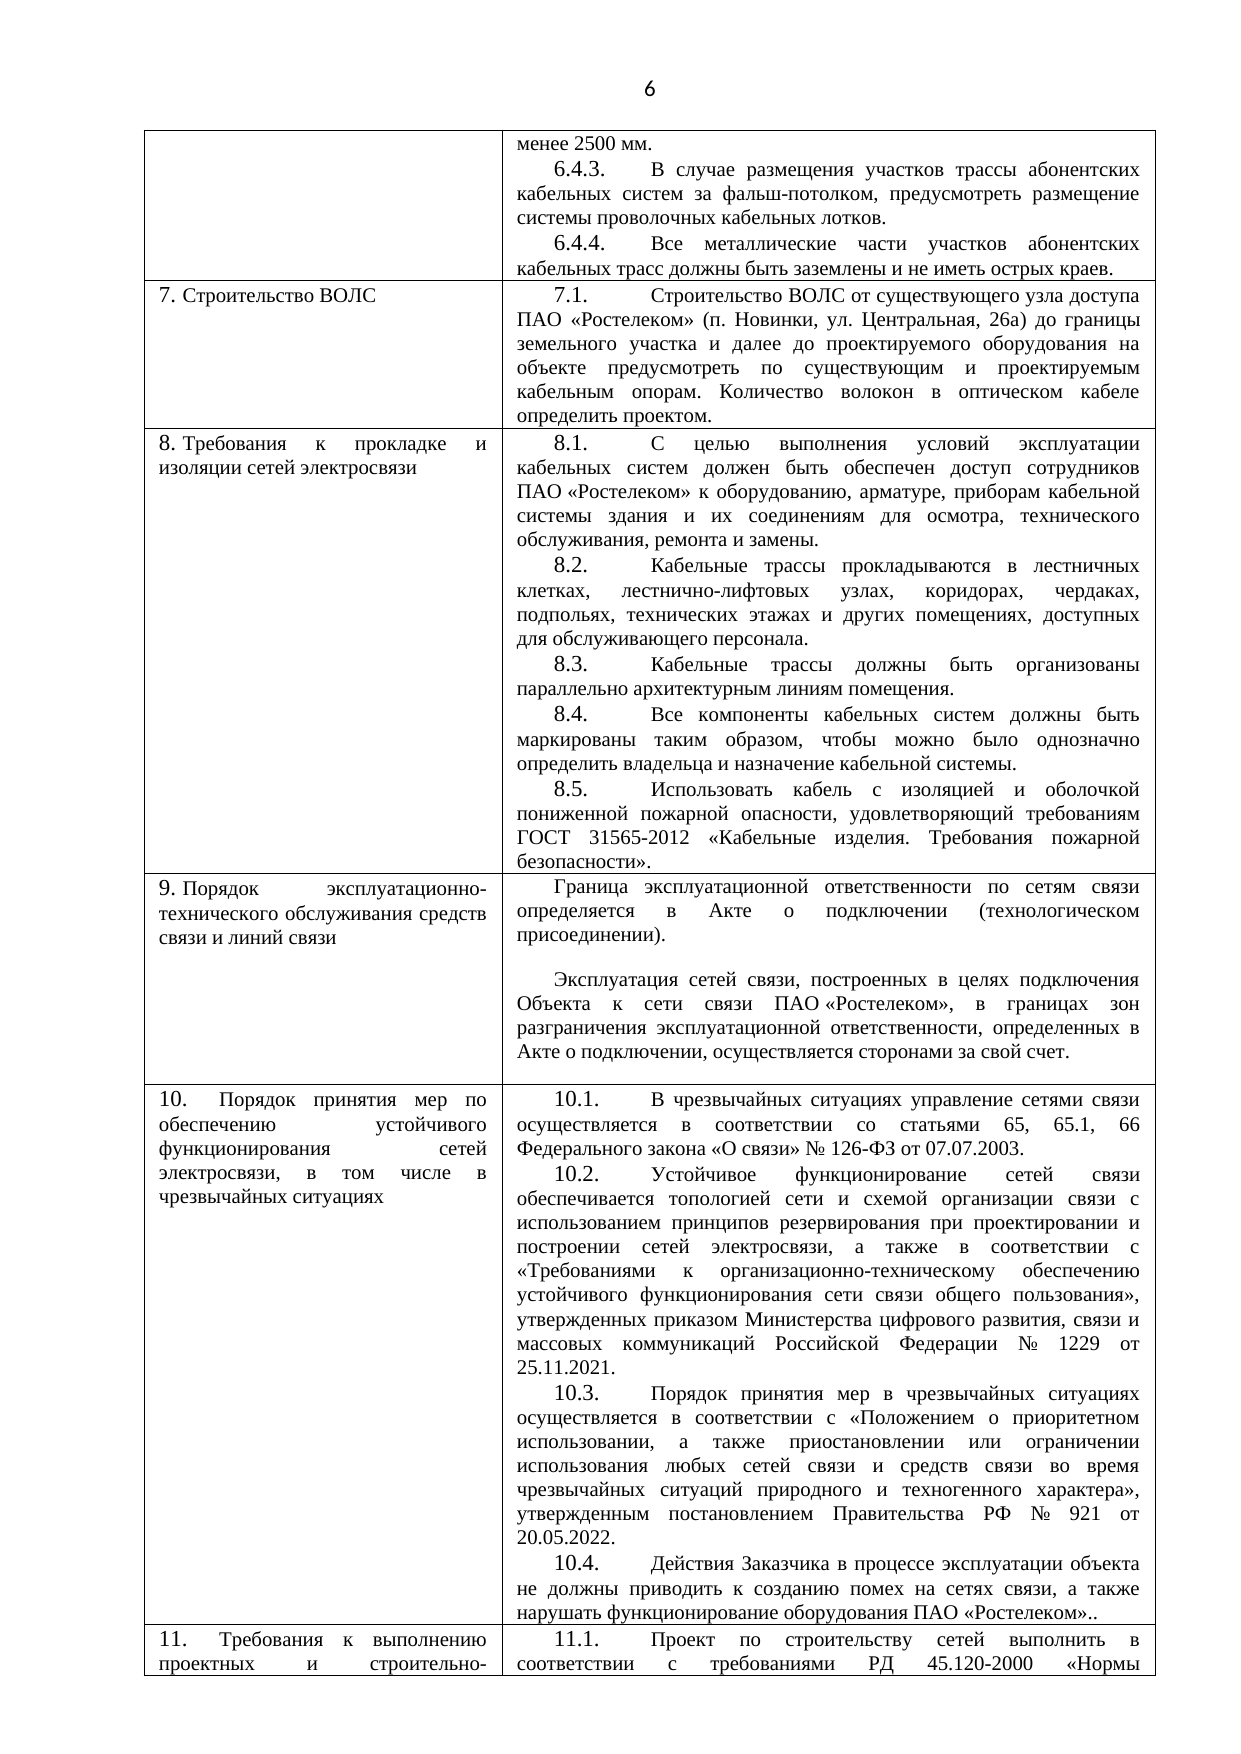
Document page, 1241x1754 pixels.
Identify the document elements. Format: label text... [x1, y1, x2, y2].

table_cell В чрезвычайных ситуациях управление сетями связи осуществляется в соответствии со статьями 65, 65.1, 66 Федерального закона «О связи» № 126-ФЗ от 07.07.2003. Устойчивое функционирование сетей связи обеспечивается топологией сети и схемой организации связи с использованием принципов резервирования при проектировании и построении сетей электросвязи, а также в соответствии с «Требованиями к организационно-техническому обеспечению устойчивого функционирования сети связи общего пользования», утвержденных приказом Министерства цифрового развития, связи и массовых коммуникаций Российской Федерации № 1229 от 25.11.2021. Порядок принятия мер в чрезвычайных ситуациях осуществляется в соответствии с «Положением о приоритетном использовании, а также приостановлении или ограничении использования любых сетей связи и средств связи во время чрезвычайных ситуаций природного и техногенного характера», утвержденным постановлением Правительства РФ № 921 от 20.05.2022. Действия Заказчика в процессе эксплуатации объекта не должны приводить к созданию помех на сетях связи, а также нарушать функционирование оборудования ПАО «Ростелеком».. [503, 1085, 1155, 1624]
table_cell Строительство ВОЛС от существующего узла доступа ПАО «Ростелеком» (п. Новинки, ул. Центральная, 26а) до границы земельного участка и далее до проектируемого оборудования на объекте предусмотреть по существующим и проектируемым кабельным опорам. Количество волокон в оптическом кабеле определить проектом. [503, 281, 1155, 427]
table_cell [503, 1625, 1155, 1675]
table_cell Граница эксплуатационной ответственности по сетям связи определяется в Акте о подключении (технологическом присоединении). Эксплуатация сетей связи, построенных в целях подключения Объекта к сети связи ПАО «Ростелеком», в границах зон разграничения эксплуатационной ответственности, определенных в Акте о подключении, осуществляется сторонами за свой счет. [503, 874, 1155, 1084]
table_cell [145, 1625, 502, 1675]
table_cell С целью выполнения условий эксплуатации кабельных систем должен быть обеспечен доступ сотрудников ПАО «Ростелеком» к оборудованию, арматуре, приборам кабельной системы здания и их соединениям для осмотра, технического обслуживания, ремонта и замены. Кабельные трассы прокладываются в лестничных клетках, лестнично-лифтовых узлах, коридорах, чердаках, подпольях, технических этажах и других помещениях, доступных для обслуживающего персонала. Кабельные трассы должны быть организованы параллельно архитектурным линиям помещения. Все компоненты кабельных систем должны быть маркированы таким образом, чтобы можно было однозначно определить владельца и назначение кабельной системы. Использовать кабель с изоляцией и оболочкой пониженной пожарной опасности, удовлетворяющий требованиям ГОСТ 31565-2012 «Кабельные изделия. Требования пожарной безопасности». [503, 429, 1155, 873]
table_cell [503, 131, 1155, 280]
table_cell Порядок эксплуатационно-технического обслуживания средств связи и линий связи [145, 874, 502, 1084]
table_cell Требования к прокладке и изоляции сетей электросвязи [145, 429, 502, 873]
table_cell Порядок принятия мер по обеспечению устойчивого функционирования сетей электросвязи, в том числе в чрезвычайных ситуациях [145, 1085, 502, 1624]
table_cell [145, 131, 502, 280]
table_cell Строительство ВОЛС [145, 281, 502, 427]
